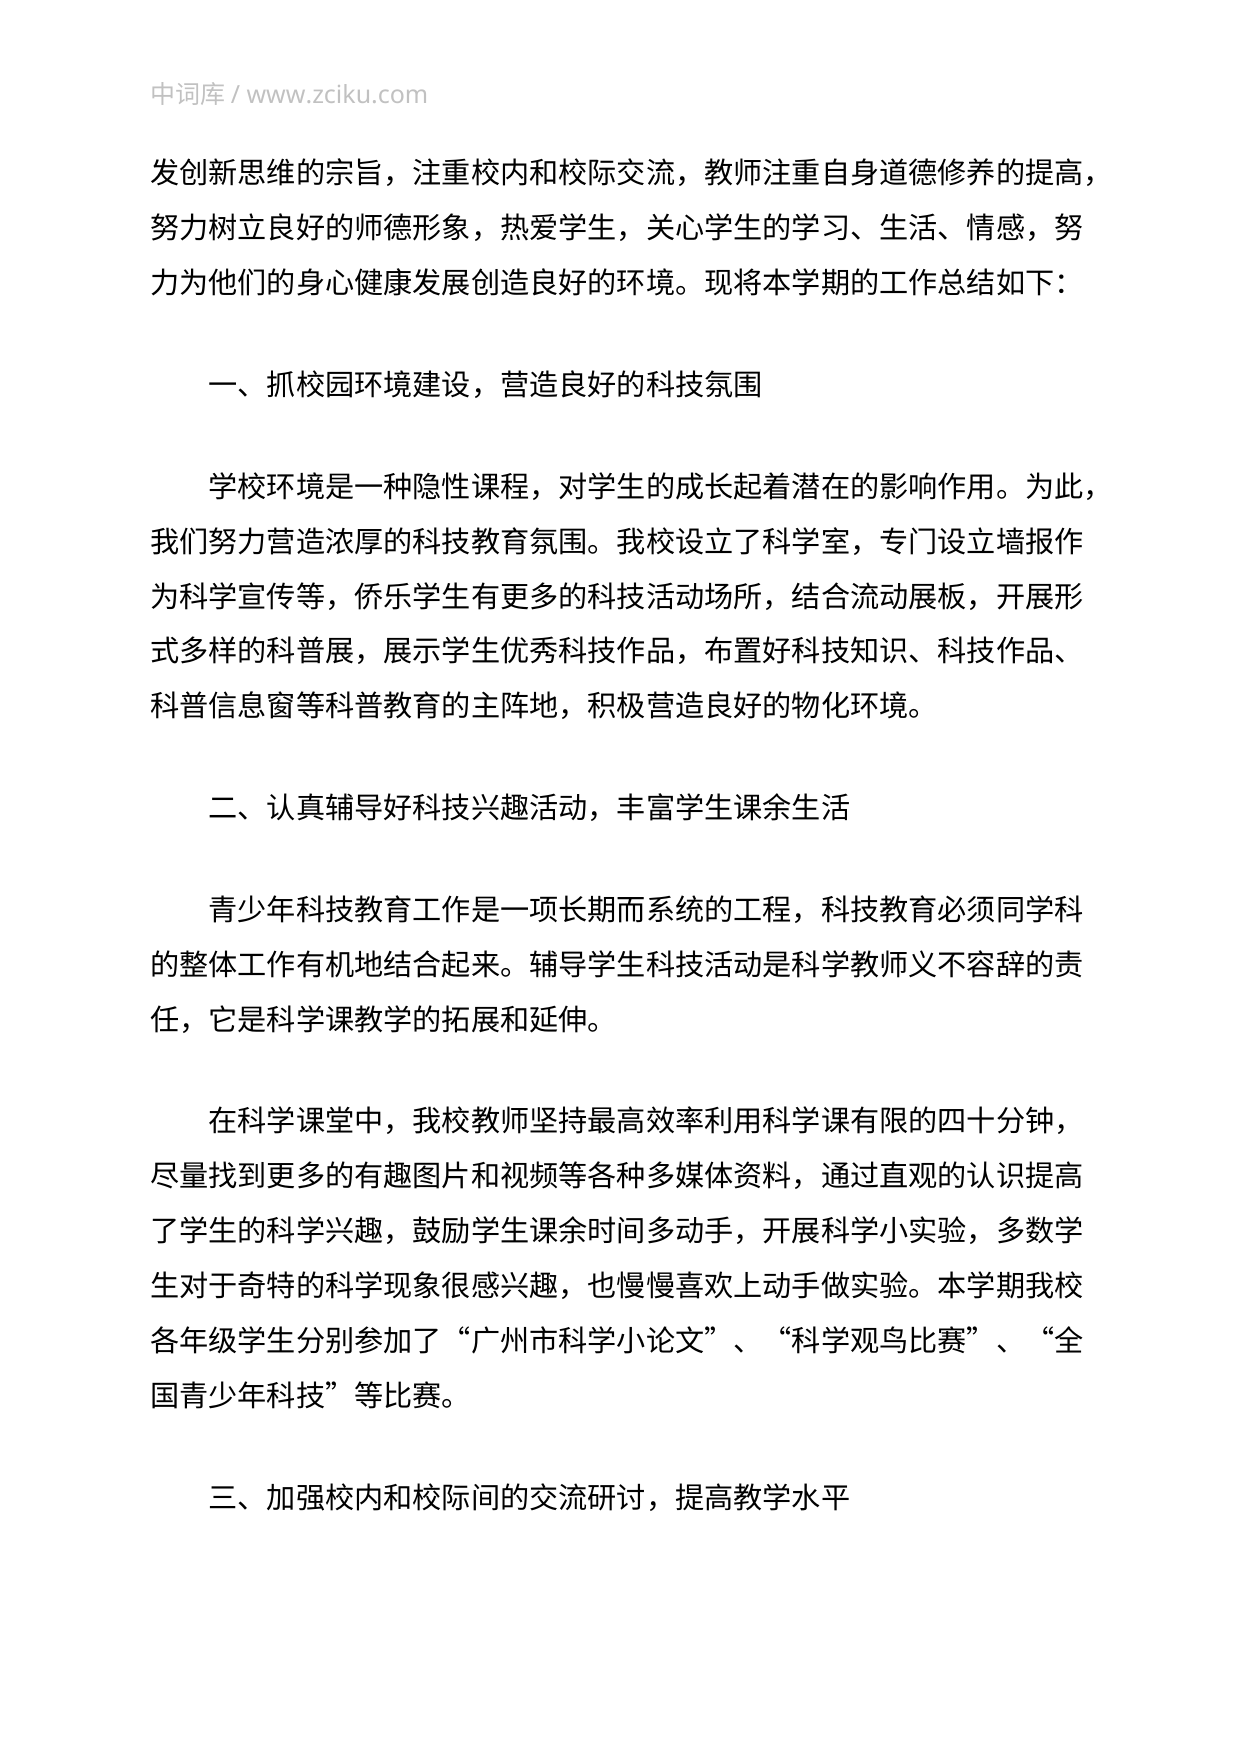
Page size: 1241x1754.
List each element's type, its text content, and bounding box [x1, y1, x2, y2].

text 学校环境是一种隐性课程，对学生的成长起着潜在的影响作用。为此，我们努力营造浓厚的科技教育氛围。我校设立了科学室，专门设立墙报作为科学宣传等，侨乐学生有更多的科技活动场所，结合流动展板，开展形式多样的科普展，展示学生优秀科技作品，布置好科技知识、科技作品、科普信息窗等科普教育的主阵地，积极营造良好的物化环境。 [150, 463, 1090, 725]
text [150, 150, 1090, 302]
text 在科学课堂中，我校教师坚持最高效率利用科学课有限的四十分钟，尽量找到更多的有趣图片和视频等各种多媒体资料，通过直观的认识提高了学生的科学兴趣，鼓励学生课余时间多动手，开展科学小实验，多数学生对于奇特的科学现象很感兴趣，也慢慢喜欢上动手做实验。本学期我校各年级学生分别参加了“广州市科学小论文”、“科学观鸟比赛”、“全国青少年科技”等比赛。 [150, 1098, 1090, 1415]
text 青少年科技教育工作是一项长期而系统的工程，科技教育必须同学科的整体工作有机地结合起来。辅导学生科技活动是科学教师义不容辞的责任，它是科学课教学的拓展和延伸。 [150, 886, 1090, 1038]
text 三、加强校内和校际间的交流研讨，提高教学水平 [150, 1474, 1090, 1517]
text 二、认真辅导好科技兴趣活动，丰富学生课余生活 [150, 785, 1090, 827]
text 一、抓校园环境建设，营造良好的科技氛围 [150, 362, 1090, 404]
